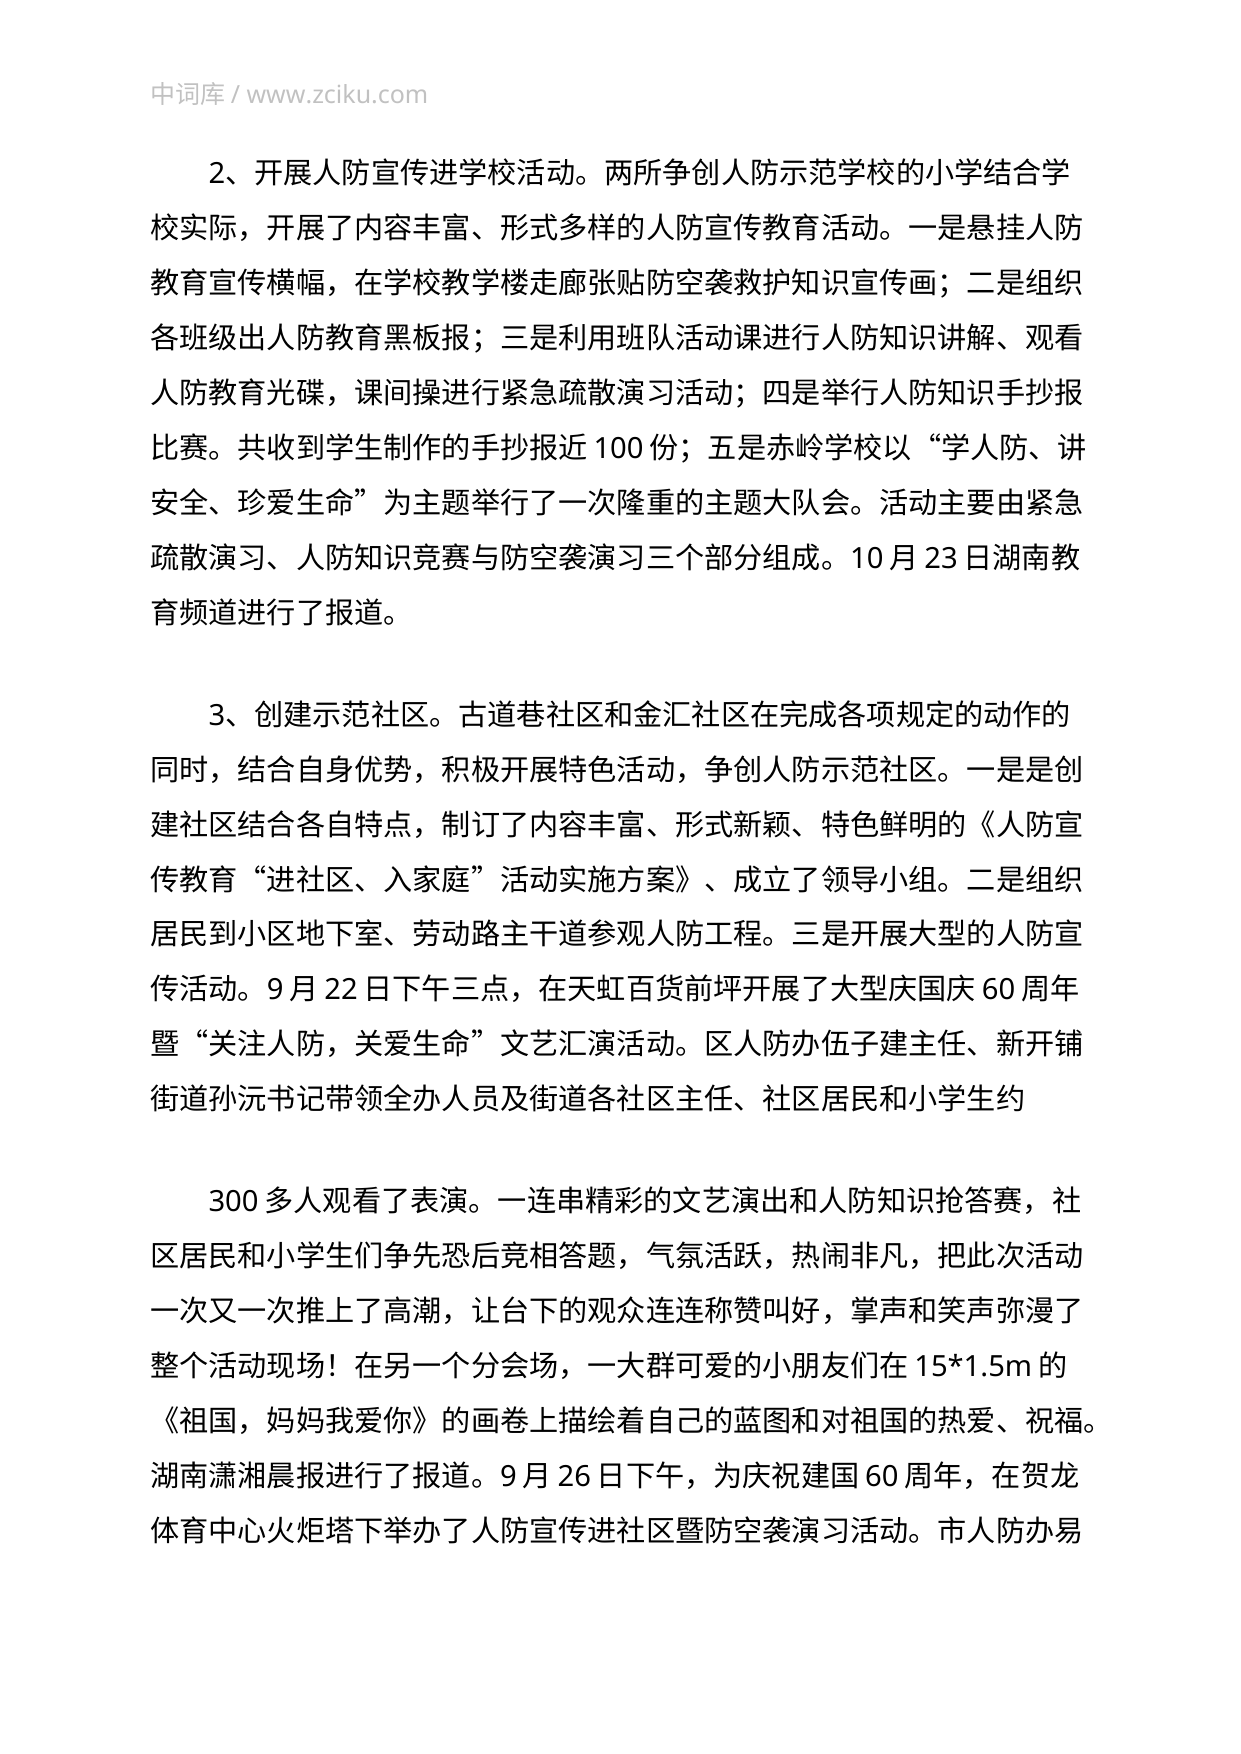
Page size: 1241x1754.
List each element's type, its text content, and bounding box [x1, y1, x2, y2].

text 2、开展人防宣传进学校活动。两所争创人防示范学校的小学结合学校实际，开展了内容丰富、形式多样的人防宣传教育活动。一是悬挂人防教育宣传横幅，在学校教学楼走廊张贴防空袭救护知识宣传画；二是组织各班级出人防教育黑板报；三是利用班队活动课进行人防知识讲解、观看人防教育光碟，课间操进行紧急疏散演习活动；四是举行人防知识手抄报比赛。共收到学生制作的手抄报近100份；五是赤岭学校以“学人防、讲安全、珍爱生命”为主题举行了一次隆重的主题大队会。活动主要由紧急疏散演习、人防知识竞赛与防空袭演习三个部分组成。10月23日湖南教育频道进行了报道。 [150, 150, 1090, 632]
text 3、创建示范社区。古道巷社区和金汇社区在完成各项规定的动作的同时，结合自身优势，积极开展特色活动，争创人防示范社区。一是是创建社区结合各自特点，制订了内容丰富、形式新颖、特色鲜明的《人防宣传教育“进社区、入家庭”活动实施方案》、成立了领导小组。二是组织居民到小区地下室、劳动路主干道参观人防工程。三是开展大型的人防宣传活动。9月22日下午三点，在天虹百货前坪开展了大型庆国庆60周年暨“关注人防，关爱生命”文艺汇演活动。区人防办伍子建主任、新开铺街道孙沅书记带领全办人员及街道各社区主任、社区居民和小学生约 [150, 691, 1090, 1118]
text 300多人观看了表演。一连串精彩的文艺演出和人防知识抢答赛，社区居民和小学生们争先恐后竞相答题，气氛活跃，热闹非凡，把此次活动一次又一次推上了高潮，让台下的观众连连称赞叫好，掌声和笑声弥漫了整个活动现场！在另一个分会场，一大群可爱的小朋友们在15*1.5m的《祖国，妈妈我爱你》的画卷上描绘着自己的蓝图和对祖国的热爱、祝福。湖南潇湘晨报进行了报道。9月26日下午，为庆祝建国60周年，在贺龙体育中心火炬塔下举办了人防宣传进社区暨防空袭演习活动。市人防办易 [150, 1177, 1090, 1549]
